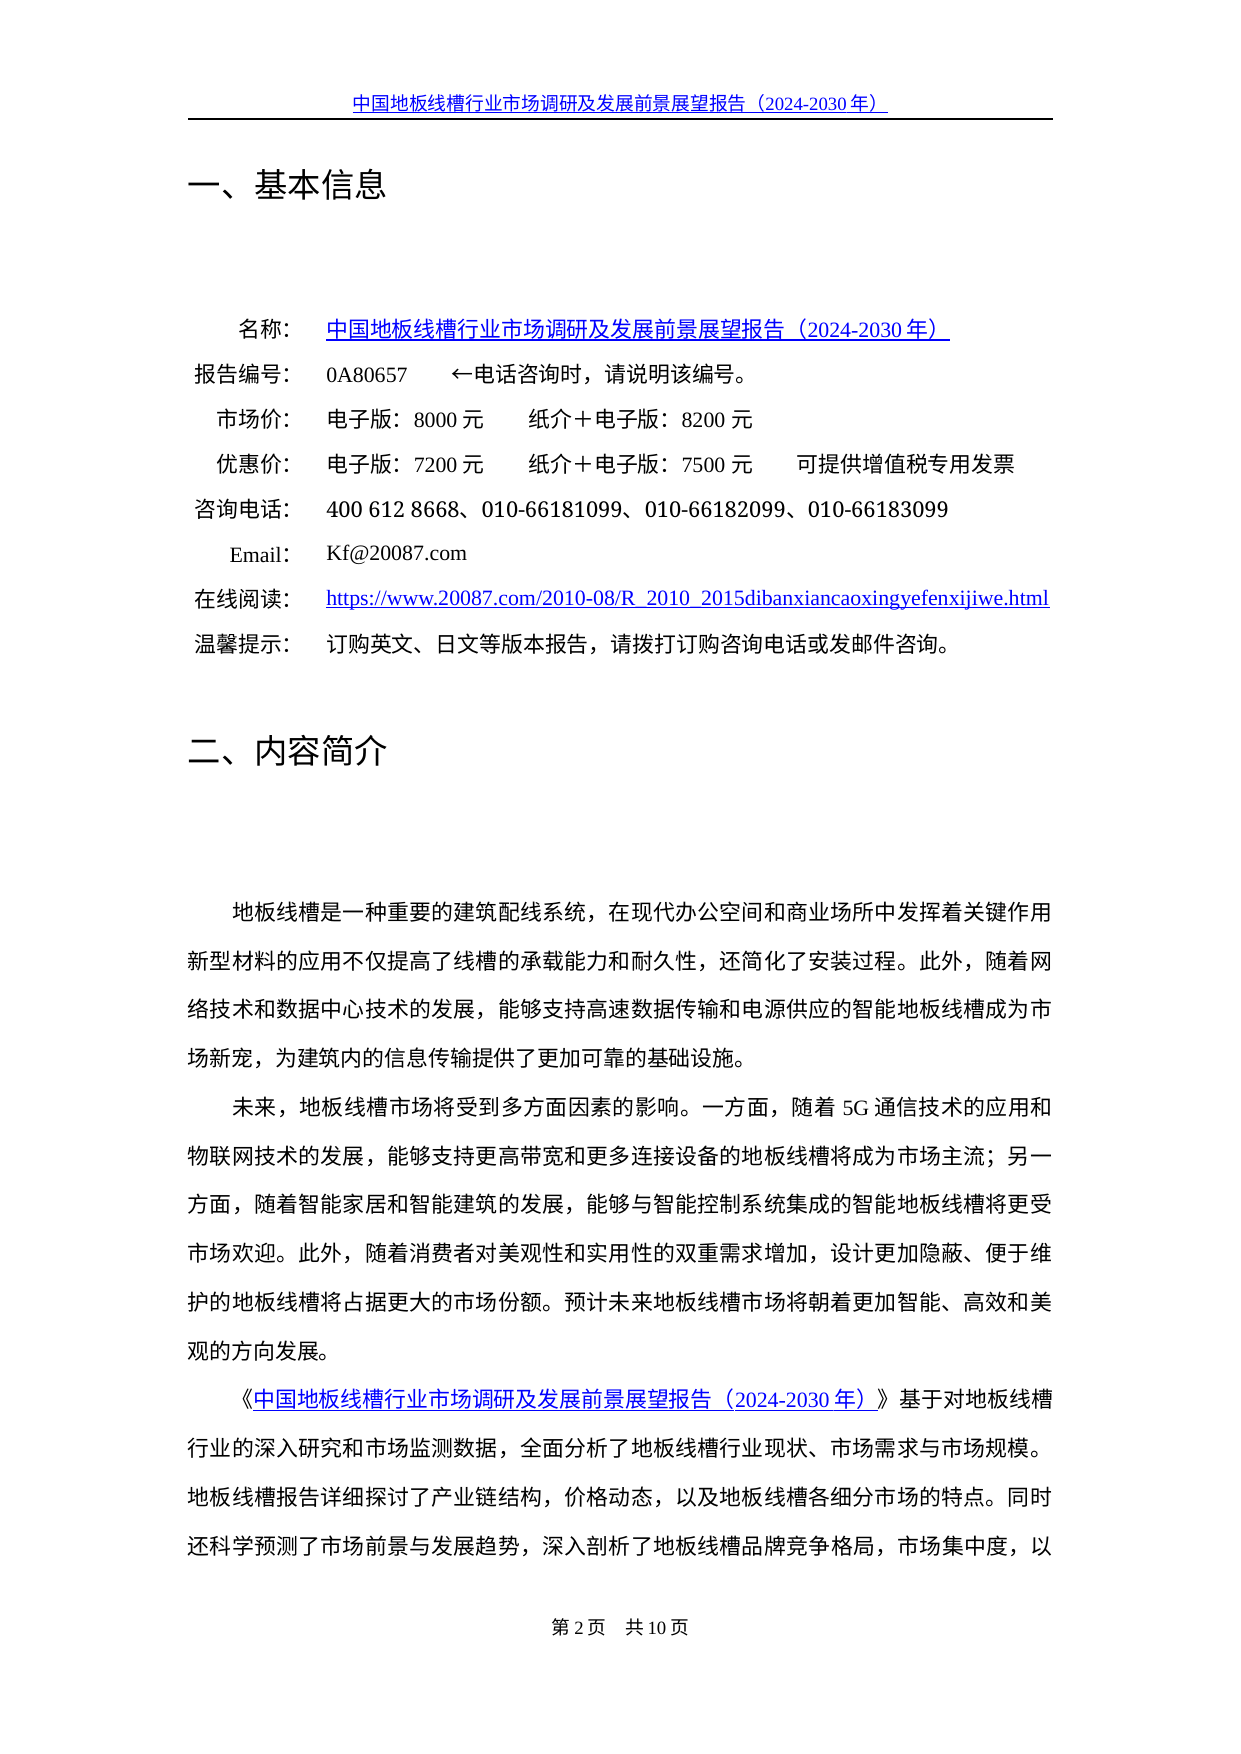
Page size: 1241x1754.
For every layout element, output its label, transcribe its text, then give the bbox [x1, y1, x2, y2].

table_cell 电子版：7200 元 纸介＋电子版：7500 元 可提供增值税专用发票 [315, 447, 1073, 492]
table_cell 电子版：8000 元 纸介＋电子版：8200 元 [315, 402, 1073, 447]
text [187, 894, 1053, 1561]
table_header 名称： [167, 312, 315, 357]
table_cell [315, 582, 1073, 627]
table_cell 0A80657 ←电话咨询时，请说明该编号。 [315, 357, 1073, 402]
table_cell 温馨提示： [167, 627, 315, 672]
title 二、内容简介 [187, 717, 1053, 782]
table_cell 咨询电话： [167, 492, 315, 537]
table_cell 400 612 8668、010-66181099、010-66182099、010-66183099 [315, 492, 1073, 537]
table_cell Email： [167, 537, 315, 582]
table_header 中国地板线槽行业市场调研及发展前景展望报告（2024-2030年） [315, 312, 1073, 357]
table_cell 优惠价： [167, 447, 315, 492]
table_cell 订购英文、日文等版本报告，请拨打订购咨询电话或发邮件咨询。 [315, 627, 1073, 672]
table_cell 报告编号： [167, 357, 315, 402]
table_cell Kf@20087.com [315, 537, 1073, 582]
table_cell 市场价： [167, 402, 315, 447]
title 一、基本信息 [187, 150, 1053, 215]
table_cell 在线阅读： [167, 582, 315, 627]
